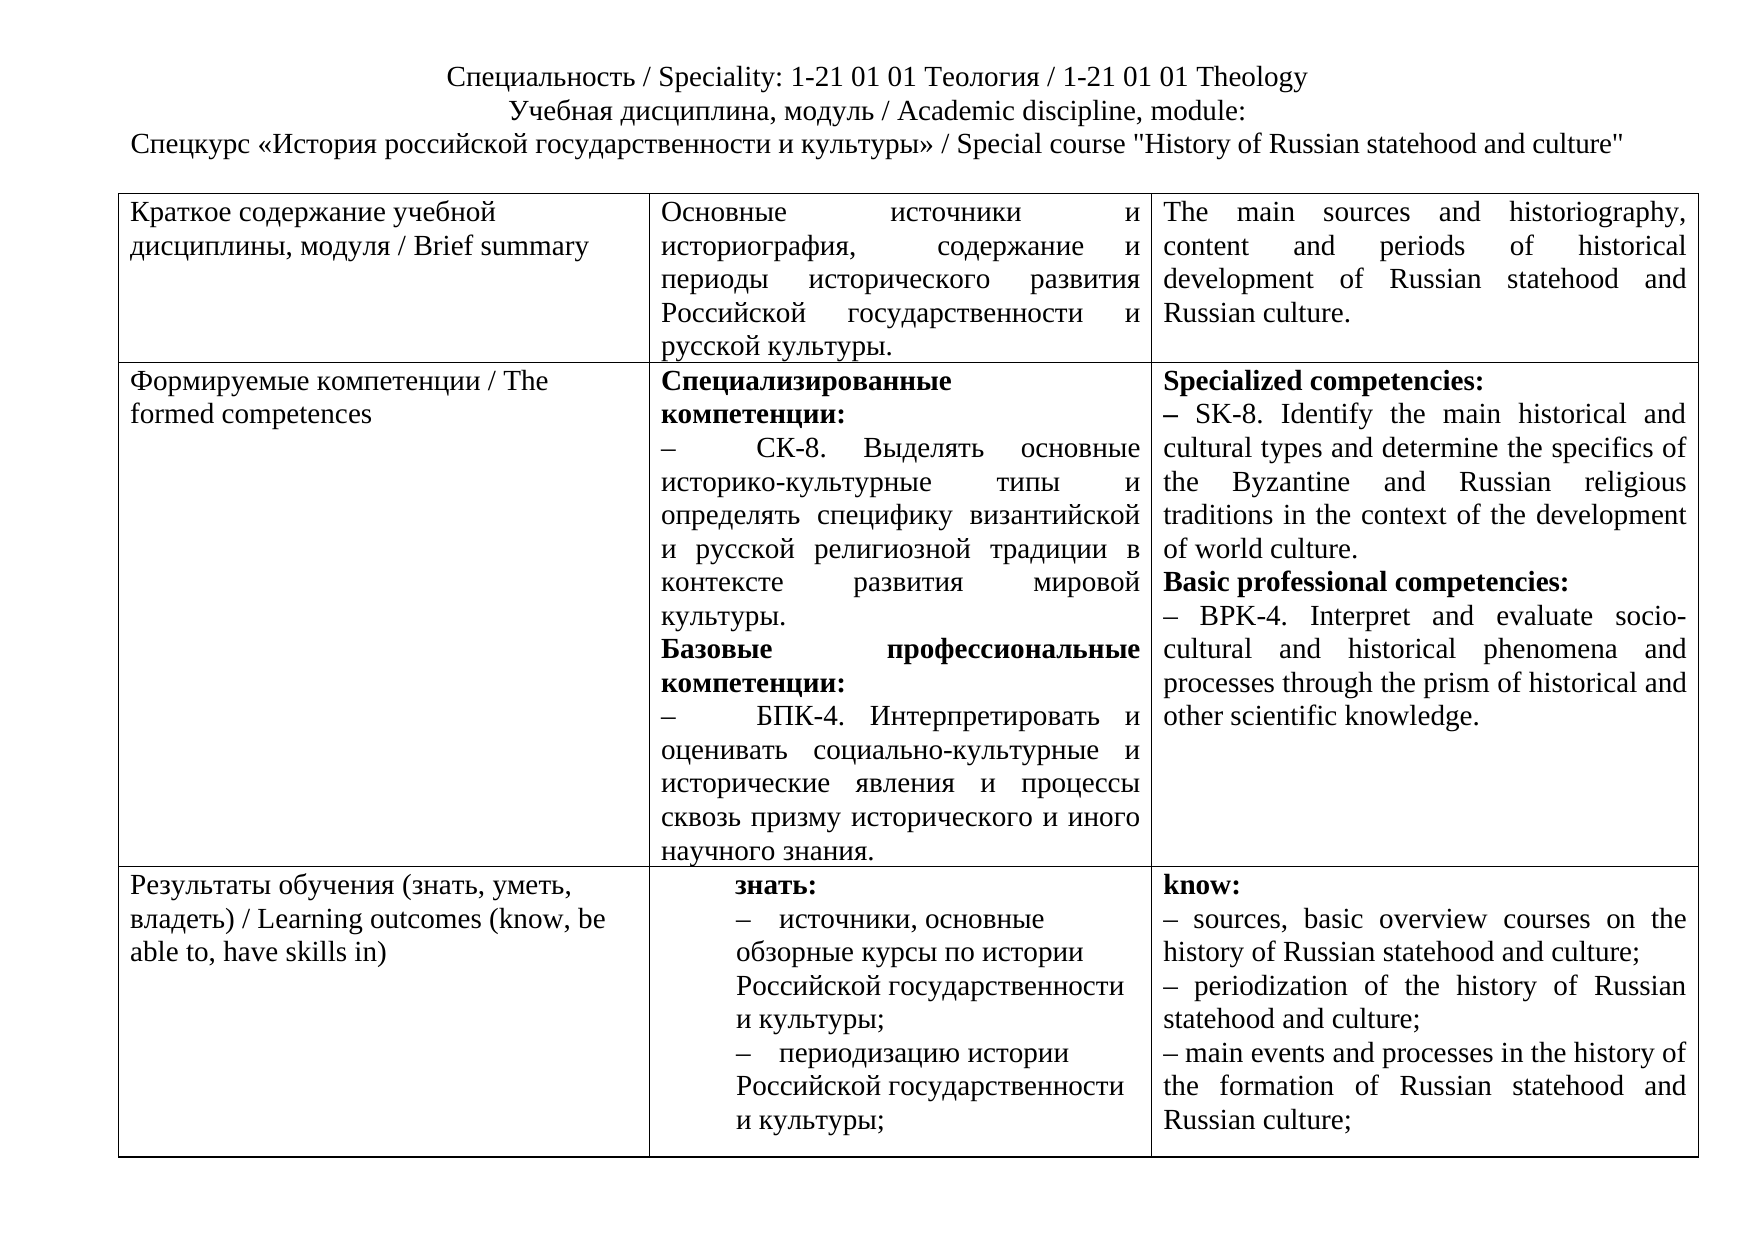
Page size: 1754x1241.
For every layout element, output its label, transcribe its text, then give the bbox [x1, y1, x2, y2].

table_cell Специализированные компетенции: – СК-8. Выделять основные историко-культурные типы и определять специфику византийской и русской религиозной традиции в контексте развития мировой культуры. Базовые профессиональные компетенции: – БПК-4. Интерпретировать и оценивать социально-культурные и исторические явления и процессы сквозь призму исторического и иного научного знания. [650, 363, 1151, 866]
table_header Основные источники и историография, содержание и периоды исторического развития Российской государственности и русской культуры. [650, 194, 1151, 362]
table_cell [1152, 867, 1698, 1156]
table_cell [650, 867, 1151, 1156]
text Специальность / Speciality: 1-21 01 01 Теология / 1-21 01 01 Theology [118, 59, 1636, 93]
text Учебная дисциплина, модуль / Academic discipline, module: [118, 93, 1636, 126]
table_header The main sources and historiography, content and periods of historical development of Russian statehood and Russian culture. [1152, 194, 1698, 362]
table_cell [119, 867, 649, 1156]
table_cell Формируемые компетенции / The formed competences [119, 363, 649, 866]
text Спецкурс «История российской государственности и культуры» / Special course "History of Russian statehood and culture" [118, 126, 1636, 160]
table_header Краткое содержание учебной дисциплины, модуля / Brief summary [119, 194, 649, 362]
table_cell Specialized competencies: – SK-8. Identify the main historical and cultural types and determine the specifics of the Byzantine and Russian religious traditions in the context of the development of world culture. Basic professional competencies: – BPK-4. Interpret and evaluate socio-cultural and historical phenomena and processes through the prism of historical and other scientific knowledge. [1152, 363, 1698, 866]
